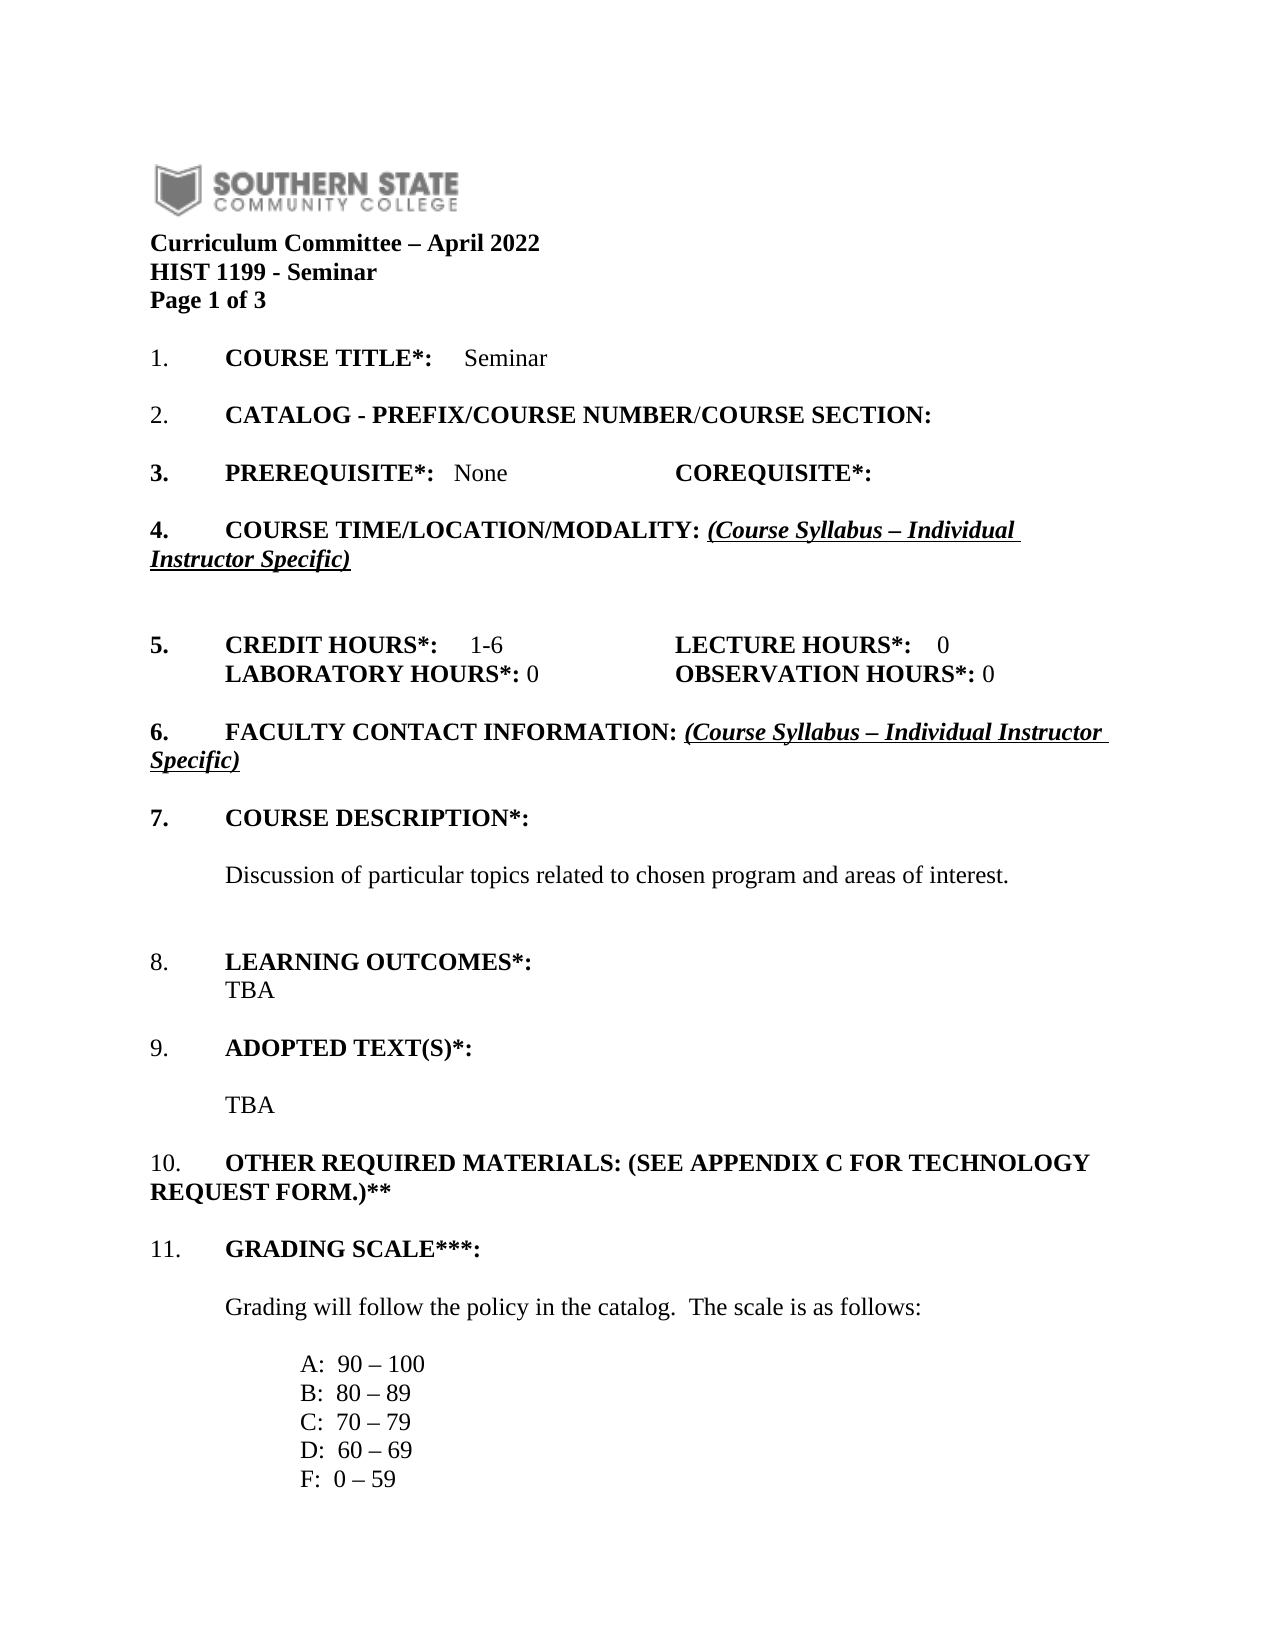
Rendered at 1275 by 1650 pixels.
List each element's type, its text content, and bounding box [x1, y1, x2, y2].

list CATALOG - PREFIX/COURSE NUMBER/COURSE SECTION: [150, 401, 1125, 429]
list COURSE TITLE*: Seminar [150, 343, 1125, 372]
text TBA [225, 1091, 1125, 1119]
list LEARNING OUTCOMES*: [150, 947, 1125, 976]
text Discussion of particular topics related to chosen program and areas of interest. [225, 861, 1125, 889]
list CREDIT HOURS*: 1-6 LECTURE HOURS*: 0 [150, 631, 1125, 659]
text LABORATORY HOURS*: 0 OBSERVATION HOURS*: 0 [225, 659, 1125, 688]
text B: 80 – 89 [150, 1378, 1125, 1407]
text C: 70 – 79 [150, 1407, 1125, 1436]
list ADOPTED TEXT(S)*: [150, 1033, 1125, 1062]
text D: 60 – 69 [150, 1436, 1125, 1464]
list FACULTY CONTACT INFORMATION: (Course Syllabus – Individual Instructor Specific) [150, 717, 1125, 774]
list GRADING SCALE***: [150, 1234, 1125, 1263]
list COURSE TIME/LOCATION/MODALITY: (Course Syllabus – Individual Instructor Specific) [150, 516, 1125, 573]
text TBA [150, 976, 1125, 1004]
text Grading will follow the policy in the catalog. The scale is as follows: [150, 1292, 1125, 1321]
list COURSE DESCRIPTION*: [150, 803, 1125, 832]
list PREREQUISITE*: None COREQUISITE*: [150, 458, 1125, 487]
text F: 0 – 59 [150, 1464, 1125, 1493]
picture [150, 150, 463, 229]
list OTHER REQUIRED MATERIALS: (SEE APPENDIX C FOR TECHNOLOGY REQUEST FORM.)** [150, 1148, 1125, 1206]
text A: 90 – 100 [225, 1349, 1125, 1378]
